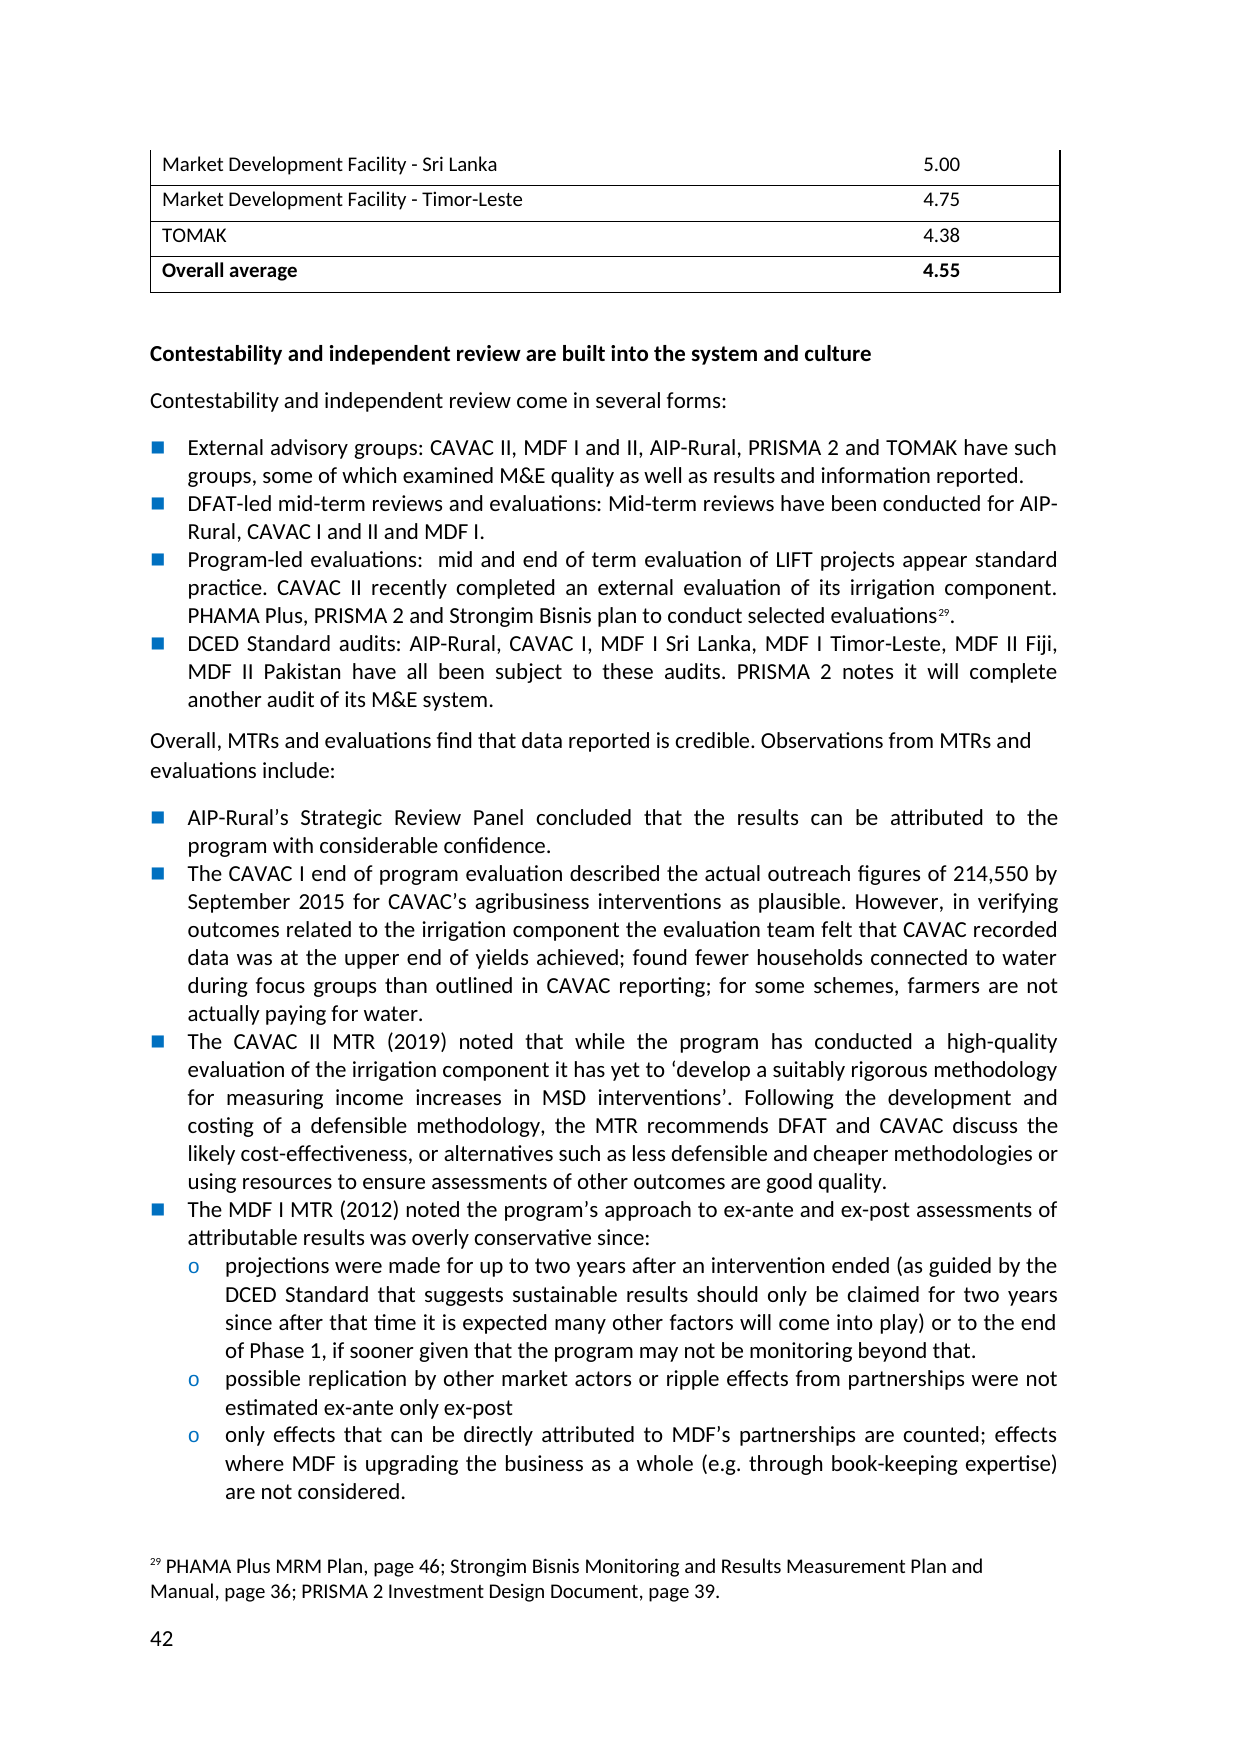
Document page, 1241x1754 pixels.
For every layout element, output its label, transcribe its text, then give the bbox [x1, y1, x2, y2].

text Contestability and independent review are built into the system and culture [150, 339, 1059, 368]
table_cell Overall average [151, 257, 823, 292]
table_cell 4.75 [823, 186, 1059, 221]
table_cell 4.55 [823, 257, 1059, 292]
list only effects that can be directly attributed to MDF’s partnerships are counted; effects where MDF is upgrading the business as a whole (e.g. through book-keeping expertise) are not considered. [187, 1421, 1059, 1505]
list DCED Standard audits: AIP-Rural, CAVAC I, MDF I Sri Lanka, MDF I Timor-Leste, MDF II Fiji, MDF II Pakistan have all been subject to these audits. PRISMA 2 notes it will complete another audit of its M&E system. [150, 629, 1059, 713]
table_cell 4.38 [823, 222, 1059, 256]
list The CAVAC II MTR (2019) noted that while the program has conducted a high-quality evaluation of the irrigation component it has yet to ‘develop a suitably rigorous methodology for measuring income increases in MSD interventions’. Following the development and costing of a defensible methodology, the MTR recommends DFAT and CAVAC discuss the likely cost-effectiveness, or alternatives such as less defensible and cheaper methodologies or using resources to ensure assessments of other outcomes are good quality. [150, 1027, 1059, 1195]
text Overall, MTRs and evaluations find that data reported is credible. Observations from MTRs and evaluations include: [150, 726, 1059, 784]
list AIP-Rural’s Strategic Review Panel concluded that the results can be attributed to the program with considerable confidence. [150, 803, 1059, 859]
table_cell Market Development Facility - Sri Lanka [151, 150, 823, 185]
text Contestability and independent review come in several forms: [150, 386, 1059, 414]
list The MDF I MTR (2012) noted the program’s approach to ex-ante and ex-post assessments of attributable results was overly conservative since: [150, 1195, 1059, 1251]
list The CAVAC I end of program evaluation described the actual outreach figures of 214,550 by September 2015 for CAVAC’s agribusiness interventions as plausible. However, in verifying outcomes related to the irrigation component the evaluation team felt that CAVAC recorded data was at the upper end of yields achieved; found fewer households connected to water during focus groups than outlined in CAVAC reporting; for some schemes, farmers are not actually paying for water. [150, 859, 1059, 1027]
list Program-led evaluations: mid and end of term evaluation of LIFT projects appear standard practice. CAVAC II recently completed an external evaluation of its irrigation component. PHAMA Plus, PRISMA 2 and Strongim Bisnis plan to conduct selected evaluations. [150, 545, 1059, 629]
table_cell Market Development Facility - Timor-Leste [151, 186, 823, 221]
list External advisory groups: CAVAC II, MDF I and II, AIP-Rural, PRISMA 2 and TOMAK have such groups, some of which examined M&E quality as well as results and information reported. [150, 433, 1059, 489]
list possible replication by other market actors or ripple effects from partnerships were not estimated ex-ante only ex-post [187, 1364, 1059, 1421]
table_cell 5.00 [823, 150, 1059, 185]
list DFAT-led mid-term reviews and evaluations: Mid-term reviews have been conducted for AIP-Rural, CAVAC I and II and MDF I. [150, 489, 1059, 545]
table_cell TOMAK [151, 222, 823, 256]
list projections were made for up to two years after an intervention ended (as guided by the DCED Standard that suggests sustainable results should only be claimed for two years since after that time it is expected many other factors will come into play) or to the end of Phase 1, if sooner given that the program may not be monitoring beyond that. [187, 1251, 1059, 1364]
